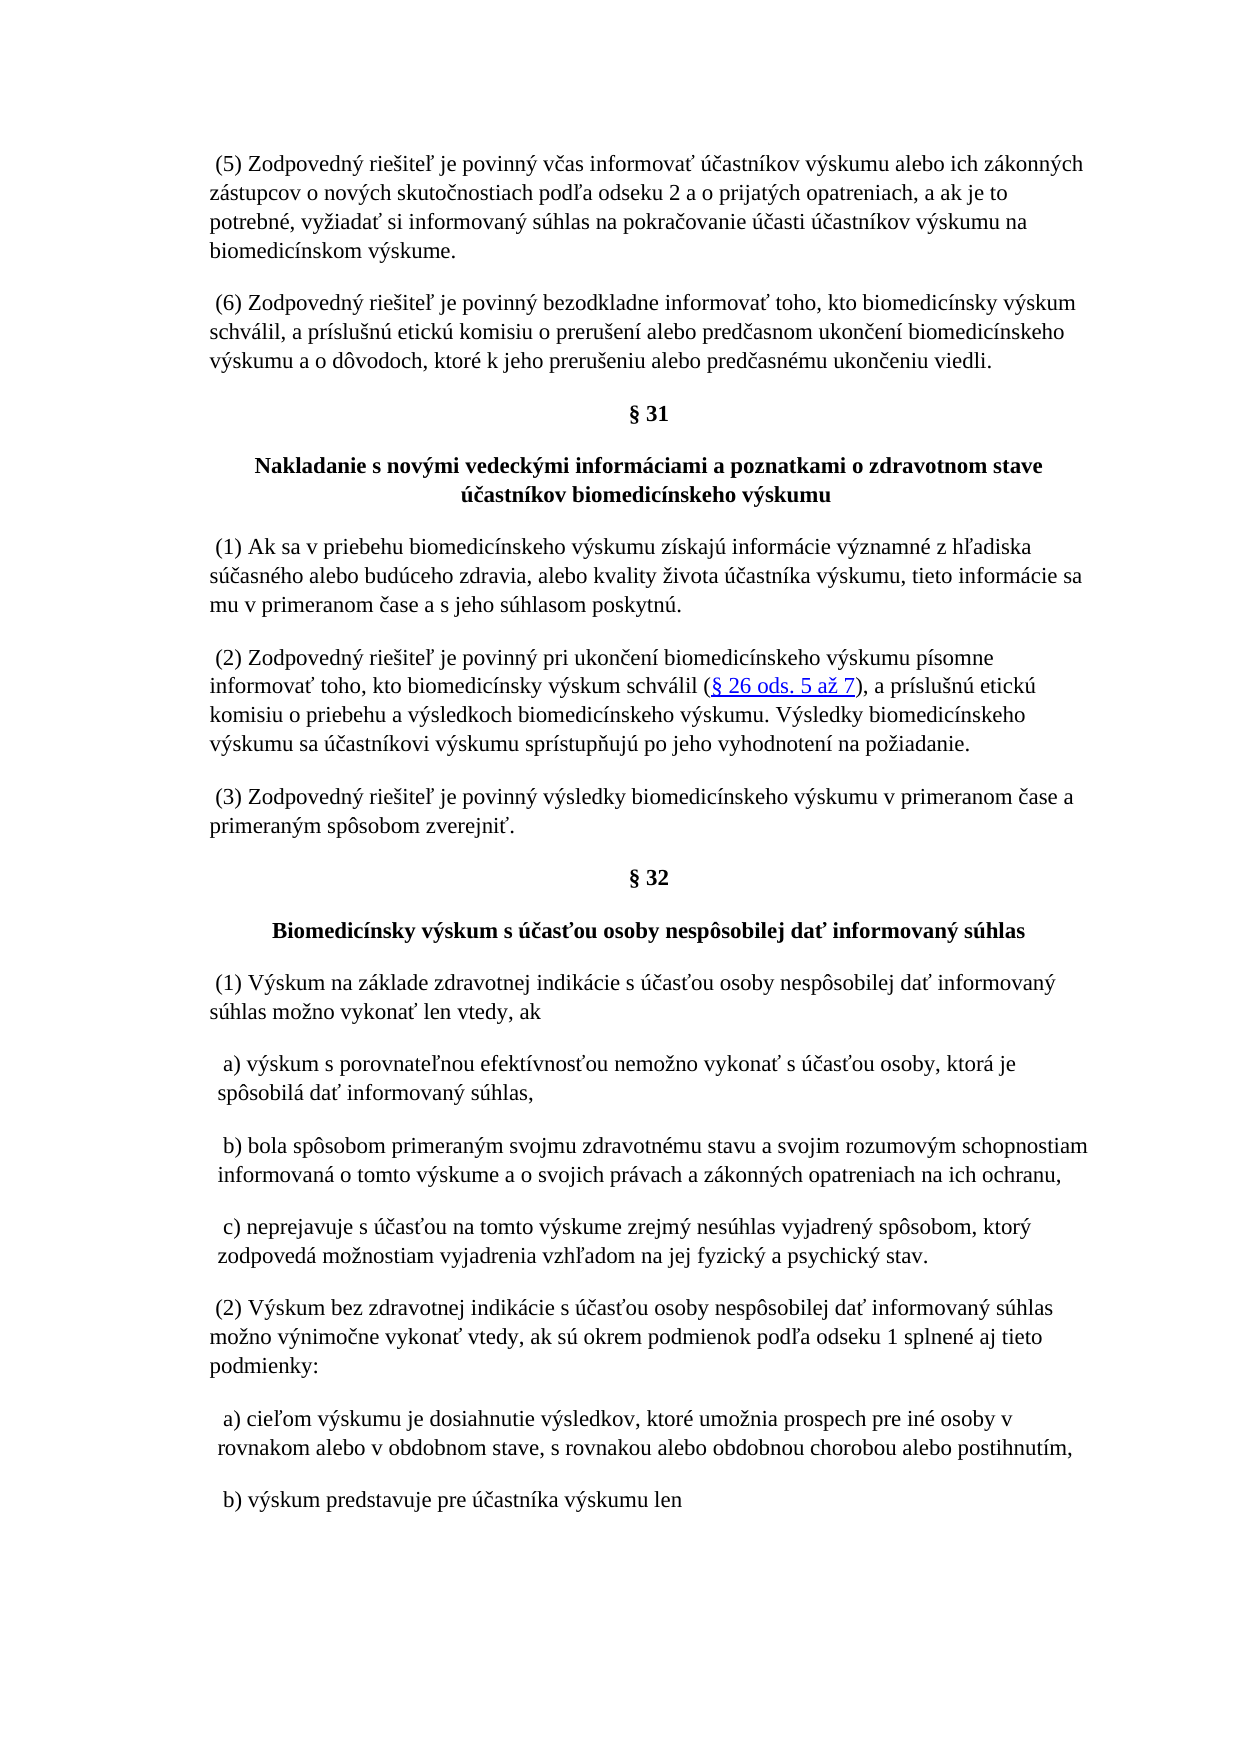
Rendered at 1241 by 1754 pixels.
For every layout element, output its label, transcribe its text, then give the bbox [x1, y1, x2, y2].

text (3) Zodpovedný riešiteľ je povinný výsledky biomedicínskeho výskumu v primeranom čase a primeraným spôsobom zverejniť. [209, 783, 1090, 838]
text c) neprejavuje s účasťou na tomto výskume zrejmý nesúhlas vyjadrený spôsobom, ktorý zodpovedá možnostiam vyjadrenia vzhľadom na jej fyzický a psychický stav. [217, 1213, 1090, 1268]
text Biomedicínsky výskum s účasťou osoby nespôsobilej dať informovaný súhlas [202, 917, 1090, 943]
text (5) Zodpovedný riešiteľ je povinný včas informovať účastníkov výskumu alebo ich zákonných zástupcov o nových skutočnostiach podľa odseku 2 a o prijatých opatreniach, a ak je to potrebné, vyžiadať si informovaný súhlas na pokračovanie účasti účastníkov výskumu na biomedicínskom výskume. [209, 150, 1090, 263]
text Nakladanie s novými vedeckými informáciami a poznatkami o zdravotnom stave účastníkov biomedicínskeho výskumu [202, 452, 1090, 507]
text § 32 [202, 864, 1090, 891]
text (2) Výskum bez zdravotnej indikácie s účasťou osoby nespôsobilej dať informovaný súhlas možno výnimočne vykonať vtedy, ak sú okrem podmienok podľa odseku 1 splnené aj tieto podmienky: [209, 1294, 1090, 1379]
text (2) Zodpovedný riešiteľ je povinný pri ukončení biomedicínskeho výskumu písomne informovať toho, kto biomedicínsky výskum schválil (§ 26 ods. 5 až 7), a príslušnú etickú komisiu o priebehu a výsledkoch biomedicínskeho výskumu. Výsledky biomedicínskeho výskumu sa účastníkovi výskumu sprístupňujú po jeho vyhodnotení na požiadanie. [209, 644, 1090, 757]
text (1) Ak sa v priebehu biomedicínskeho výskumu získajú informácie významné z hľadiska súčasného alebo budúceho zdravia, alebo kvality života účastníka výskumu, tieto informácie sa mu v primeranom čase a s jeho súhlasom poskytnú. [209, 533, 1090, 618]
text a) výskum s porovnateľnou efektívnosťou nemožno vykonať s účasťou osoby, ktorá je spôsobilá dať informovaný súhlas, [217, 1050, 1090, 1106]
text (6) Zodpovedný riešiteľ je povinný bezodkladne informovať toho, kto biomedicínsky výskum schválil, a príslušnú etickú komisiu o prerušení alebo predčasnom ukončení biomedicínskeho výskumu a o dôvodoch, ktoré k jeho prerušeniu alebo predčasnému ukončeniu viedli. [209, 289, 1090, 373]
text b) bola spôsobom primeraným svojmu zdravotnému stavu a svojim rozumovým schopnostiam informovaná o tomto výskume a o svojich právach a zákonných opatreniach na ich ochranu, [217, 1132, 1090, 1187]
text (1) Výskum na základe zdravotnej indikácie s účasťou osoby nespôsobilej dať informovaný súhlas možno vykonať len vtedy, ak [209, 969, 1090, 1024]
text a) cieľom výskumu je dosiahnutie výsledkov, ktoré umožnia prospech pre iné osoby v rovnakom alebo v obdobnom stave, s rovnakou alebo obdobnou chorobou alebo postihnutím, [217, 1405, 1090, 1460]
text b) výskum predstavuje pre účastníka výskumu len [217, 1486, 1090, 1512]
text § 31 [202, 399, 1090, 426]
